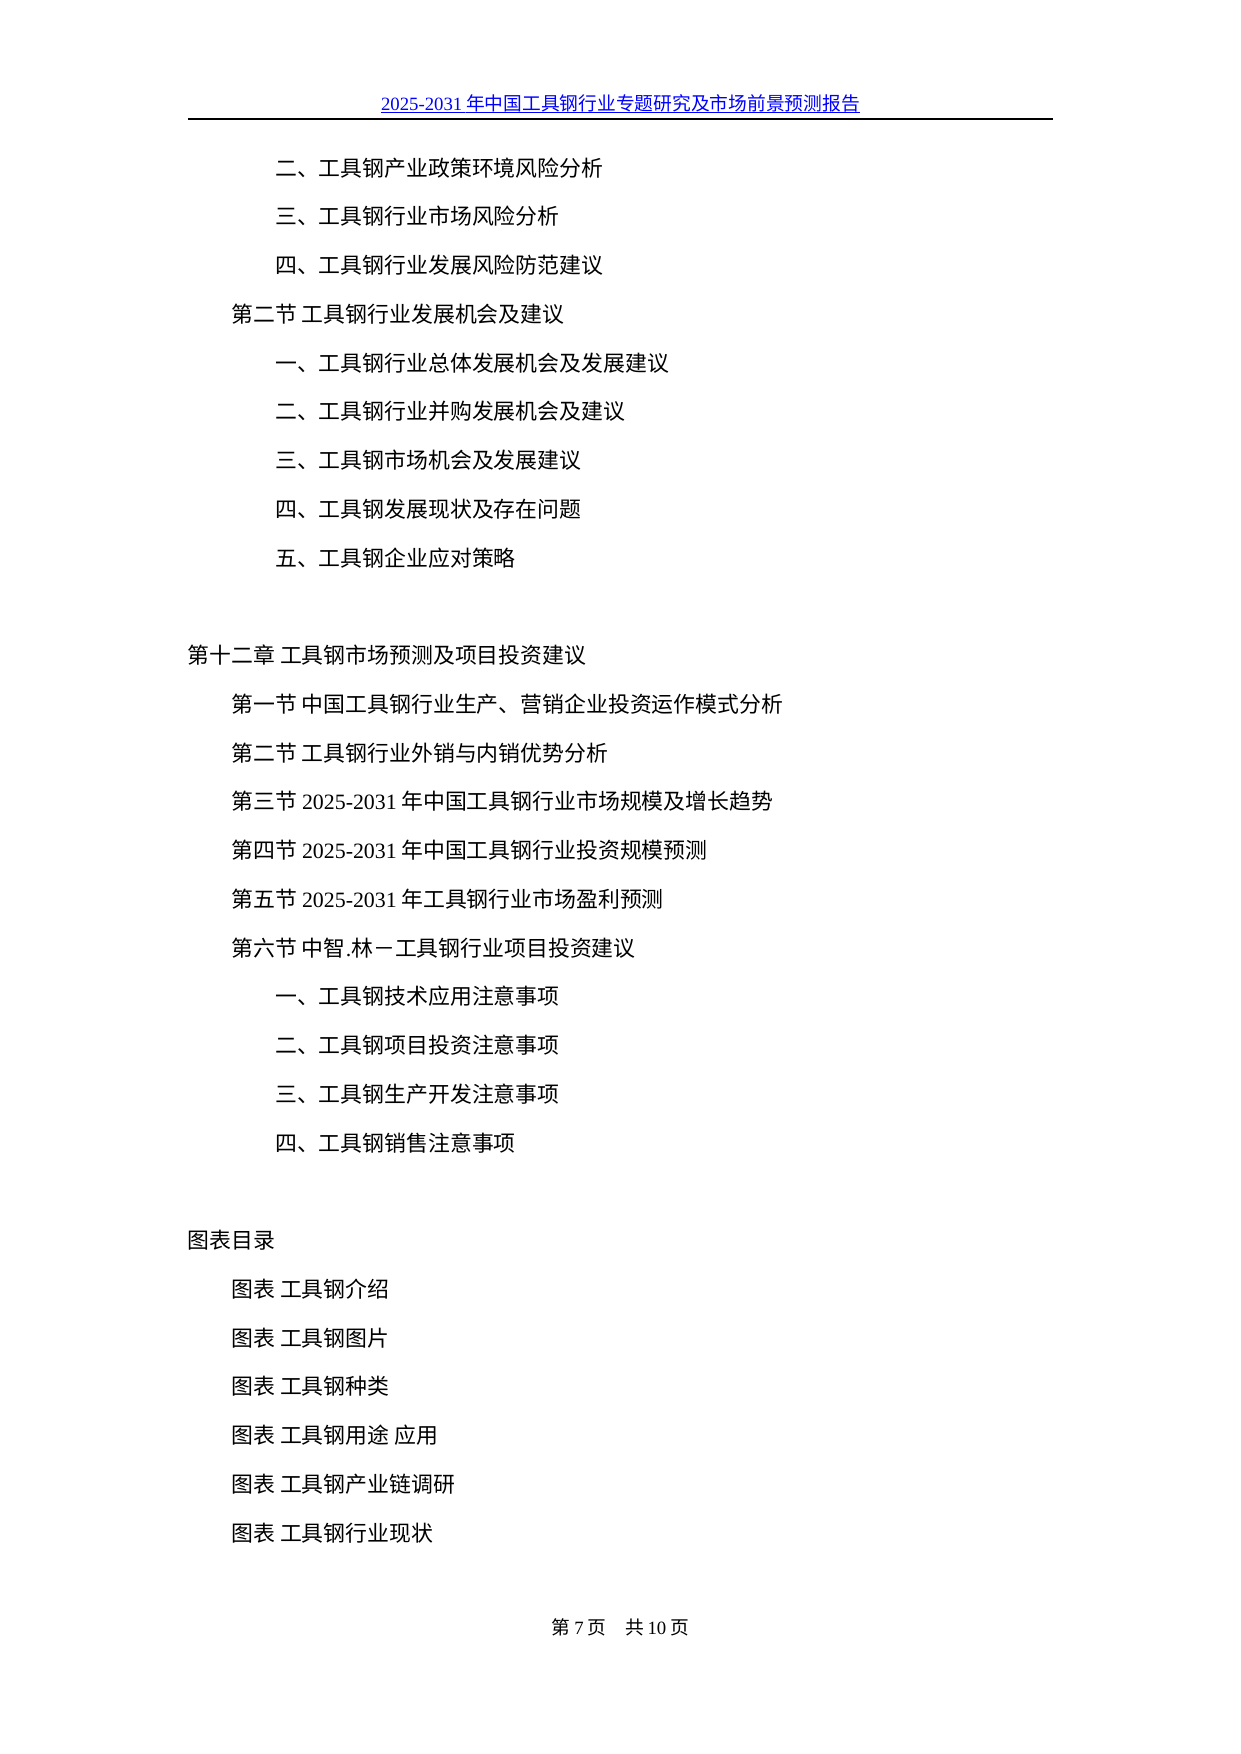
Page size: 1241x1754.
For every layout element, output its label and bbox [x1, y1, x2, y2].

text [187, 150, 1053, 1548]
